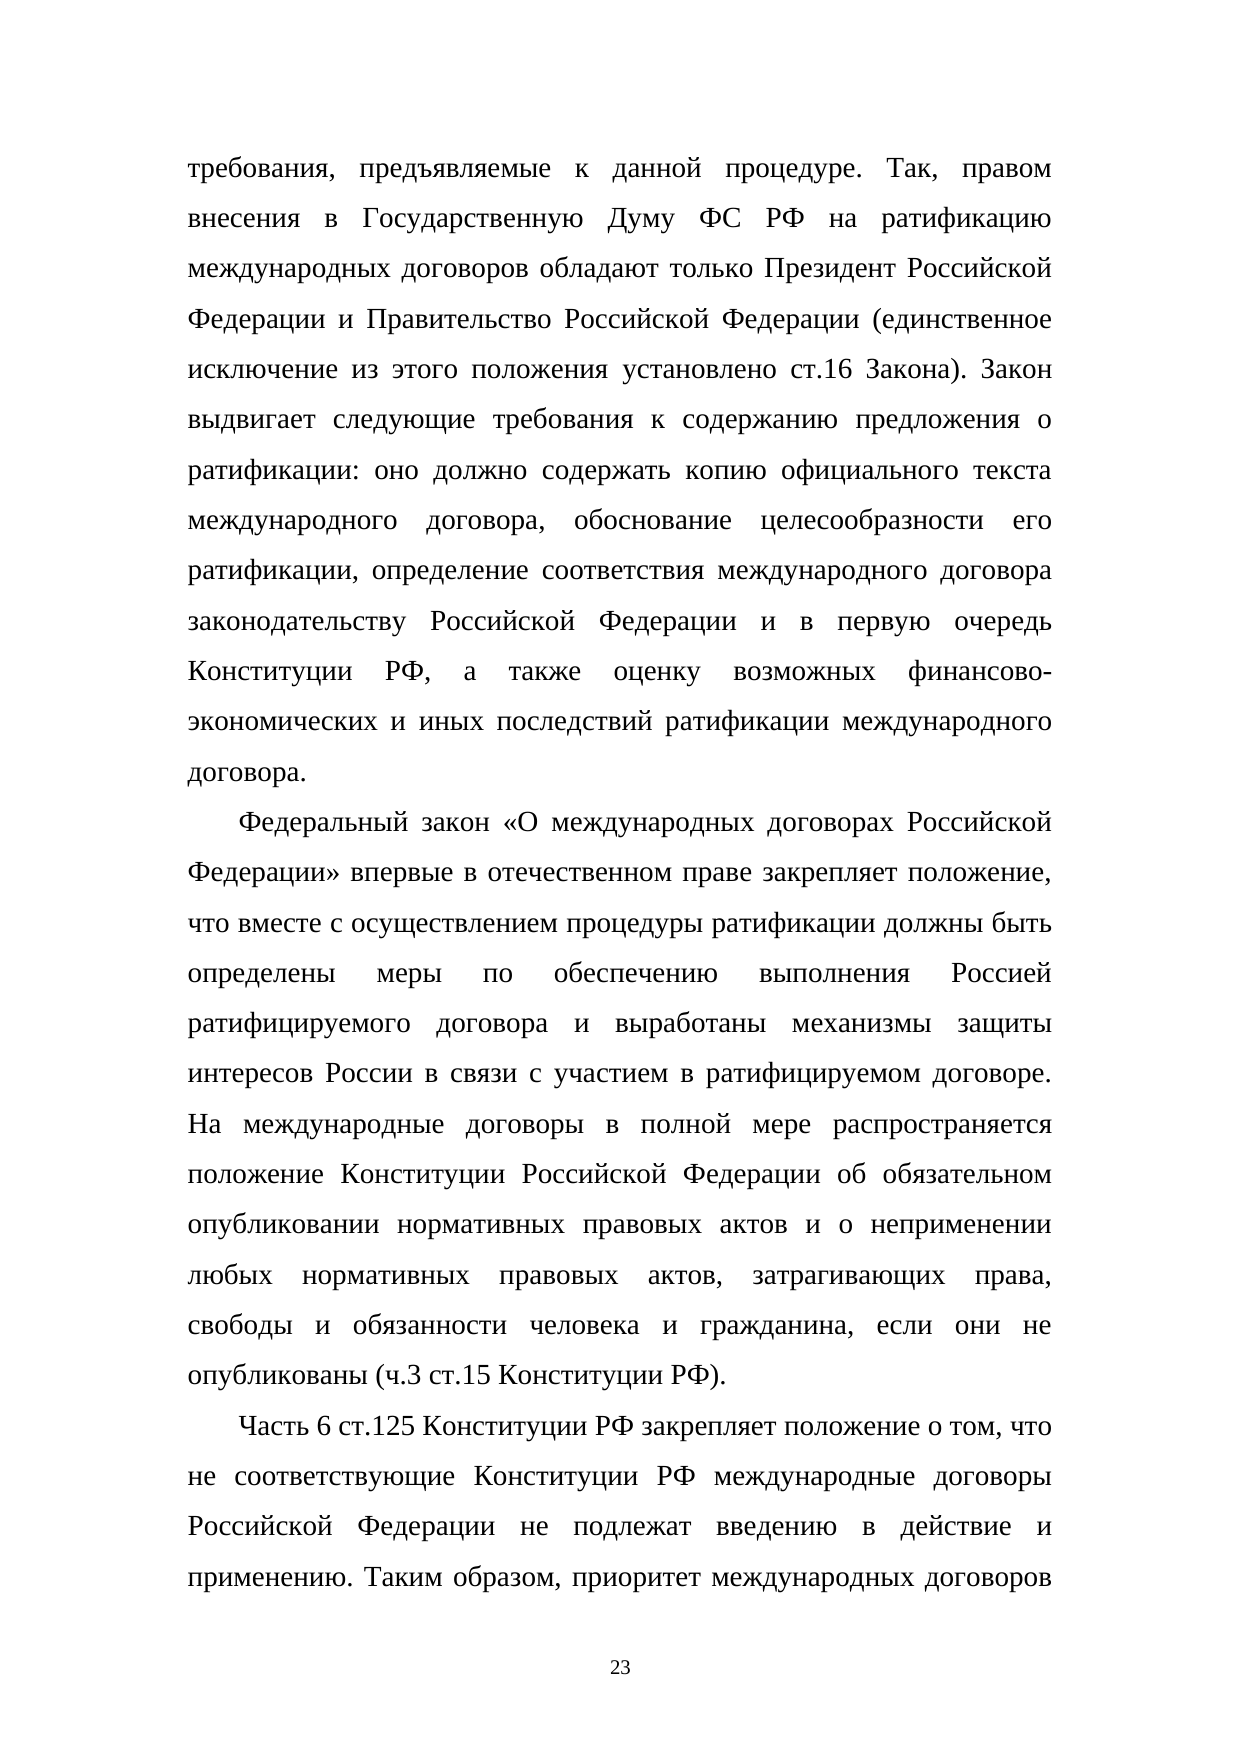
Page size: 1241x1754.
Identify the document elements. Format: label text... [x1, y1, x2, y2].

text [187, 150, 1053, 787]
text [187, 1408, 1053, 1592]
text Федеральный закон «О международных договорах Российской Федерации» впервые в отечественном праве закрепляет положение, что вместе с осуществлением процедуры ратификации должны быть определены меры по обеспечению выполнения Россией ратифицируемого договора и выработаны механизмы защиты интересов России в связи с участием в ратифицируемом договоре. На международные договоры в полной мере распространяется положение Конституции Российской Федерации об обязательном опубликовании нормативных правовых актов и о неприменении любых нормативных правовых актов, затрагивающих права, свободы и обязанности человека и гражданина, если они не опубликованы (ч.3 ст.15 Конституции РФ). [187, 804, 1053, 1391]
